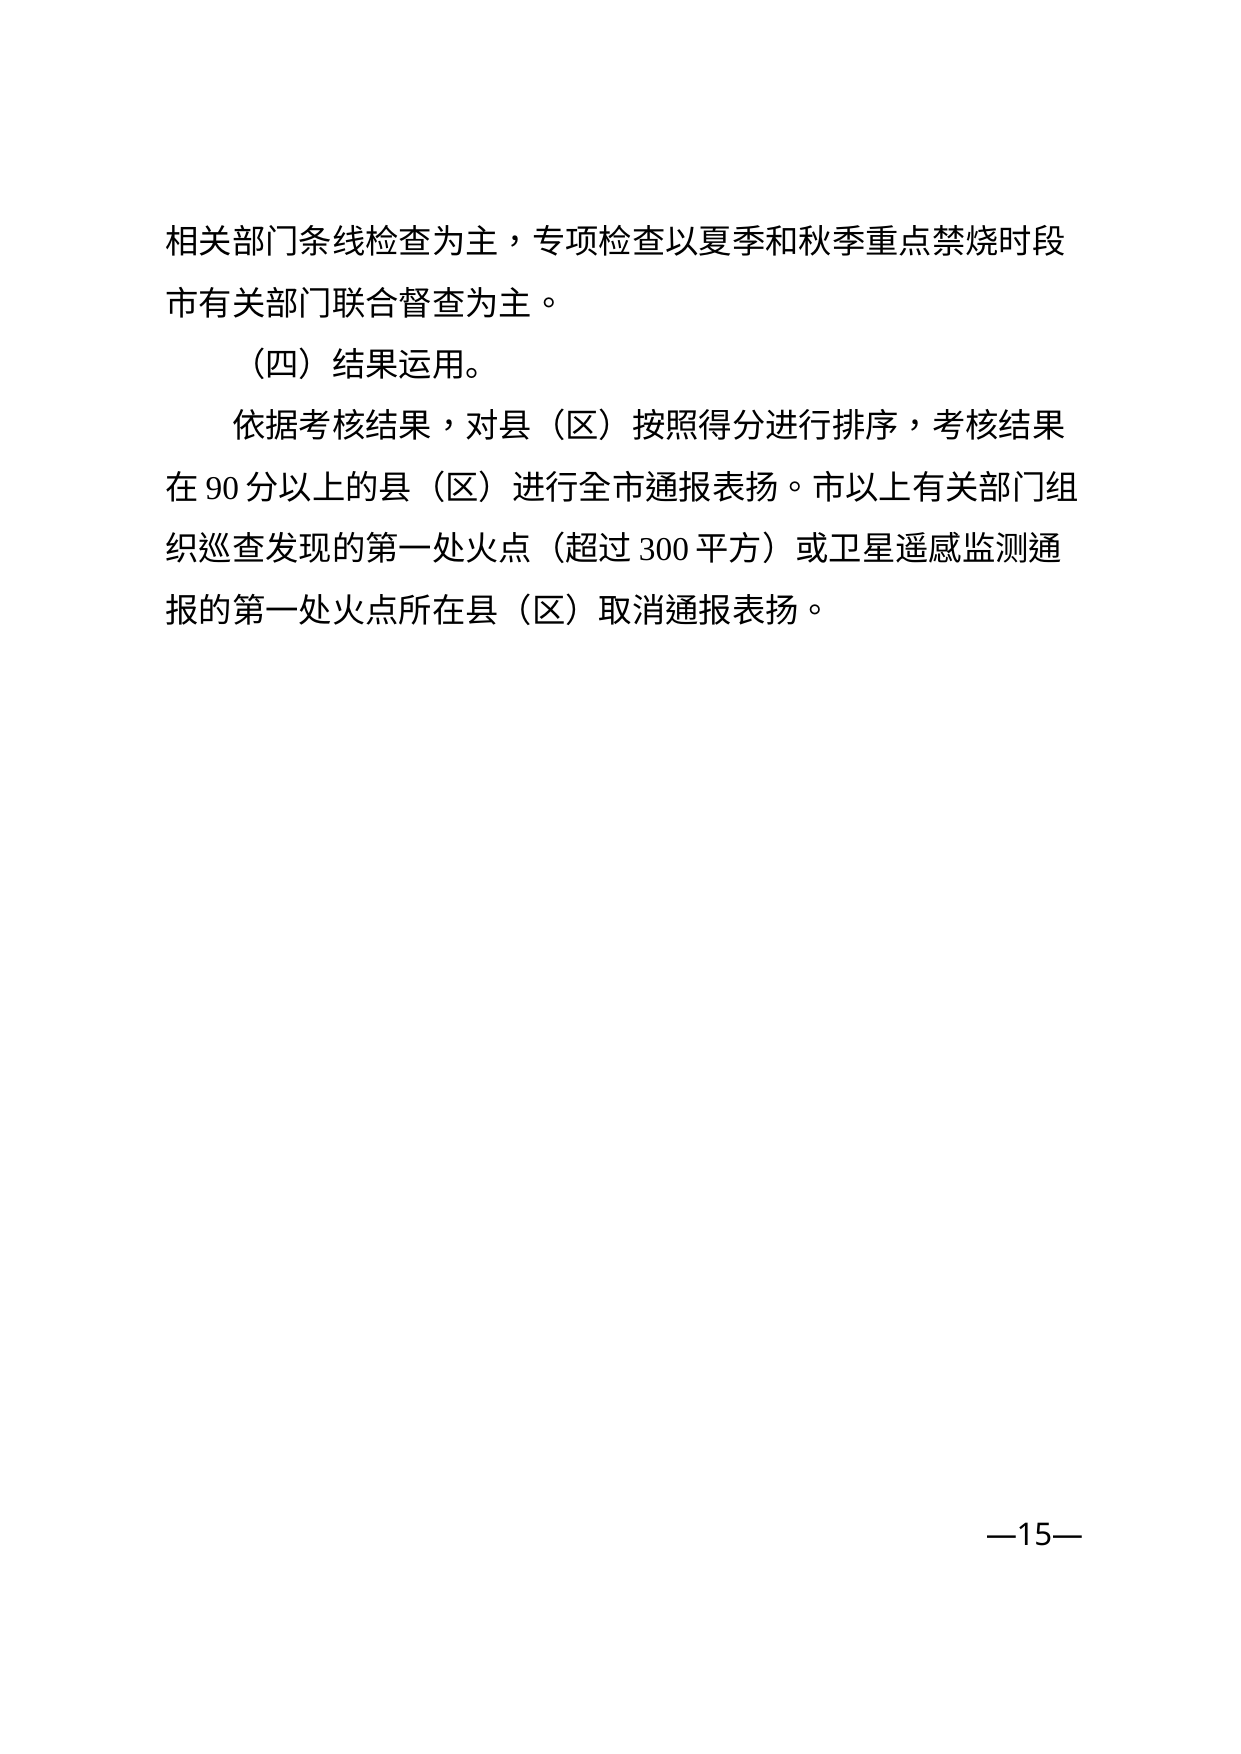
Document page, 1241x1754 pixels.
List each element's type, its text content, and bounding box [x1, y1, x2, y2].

text 依据考核结果，对县（区）按照得分进行排序，考核结果在90分以上的县（区）进行全市通报表扬。市以上有关部门组织巡查发现的第一处火点（超过300平方）或卫星遥感监测通报的第一处火点所在县（区）取消通报表扬。 [165, 389, 1087, 634]
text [165, 204, 1087, 327]
text （四）结果运用。 [165, 327, 1087, 389]
